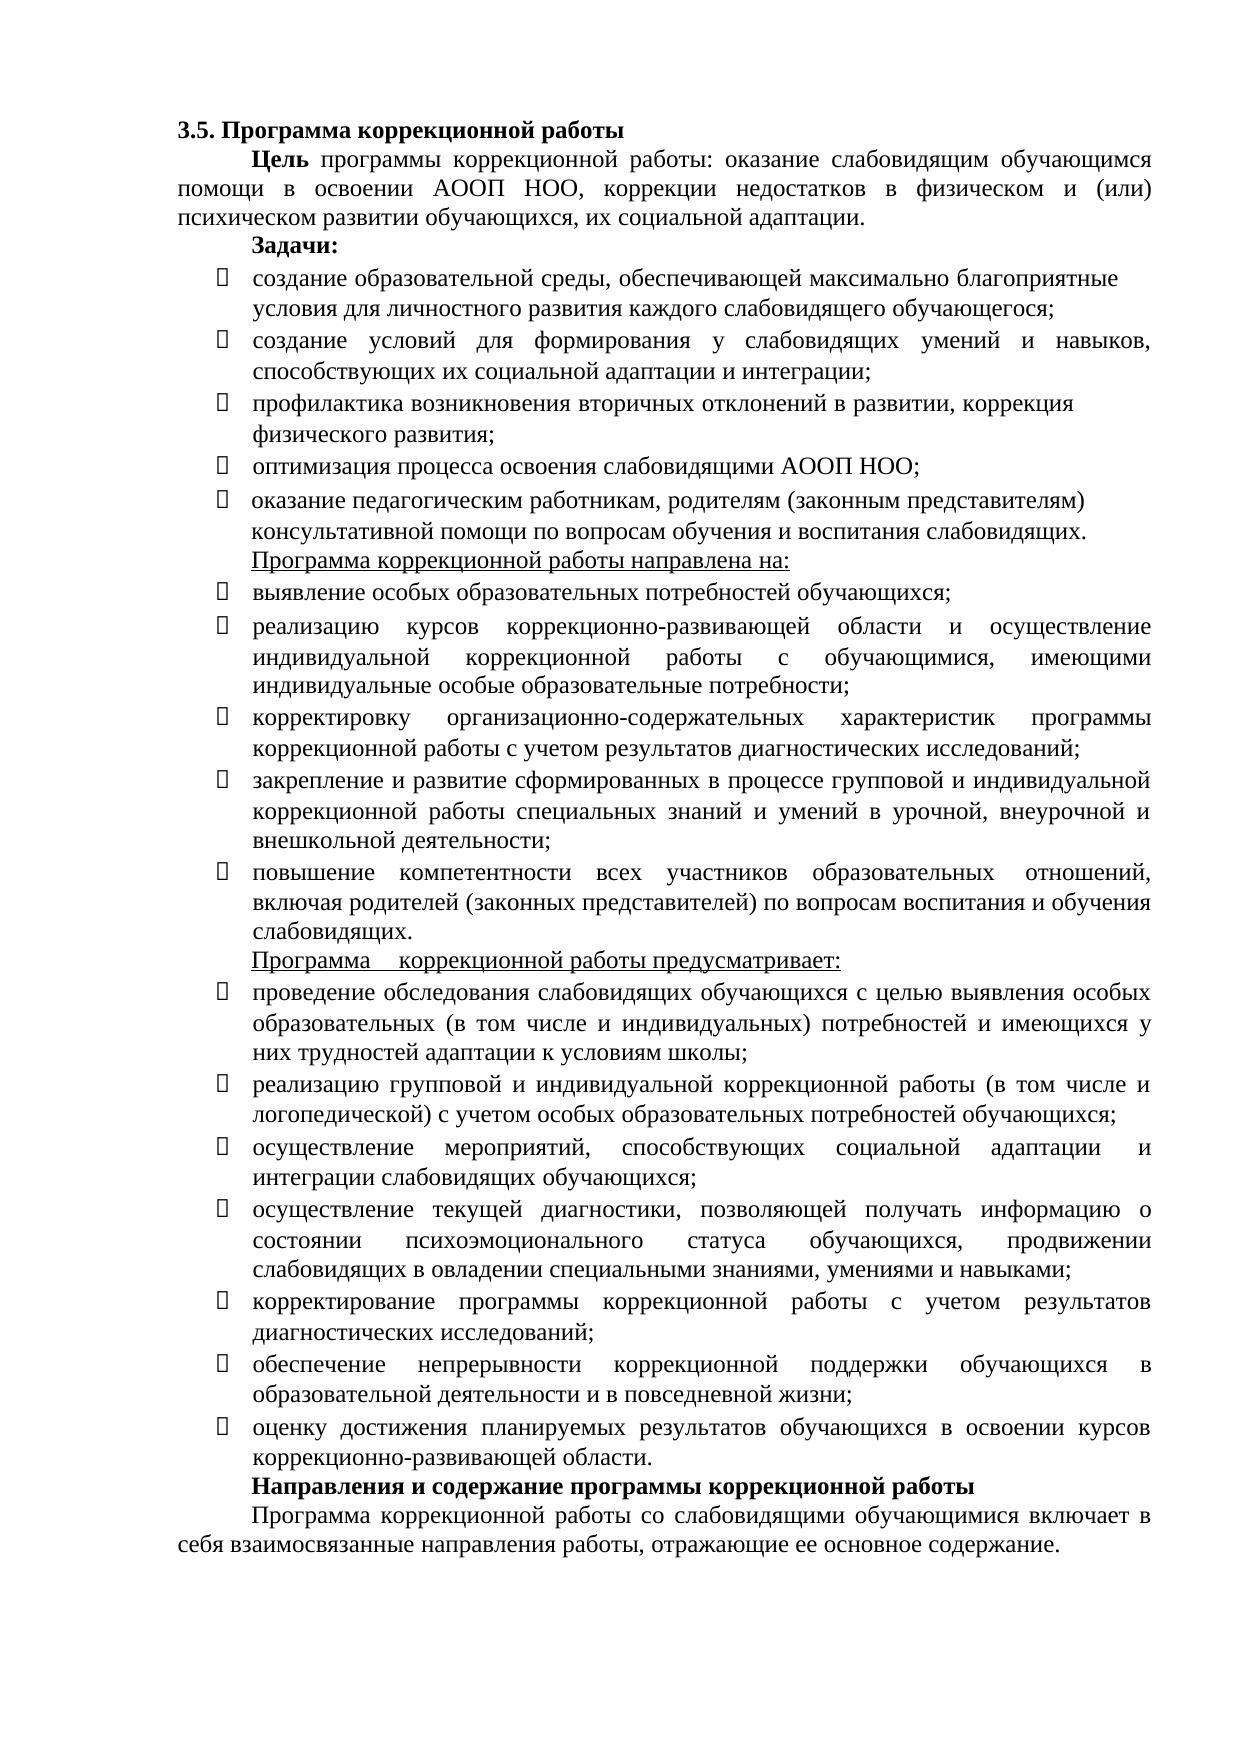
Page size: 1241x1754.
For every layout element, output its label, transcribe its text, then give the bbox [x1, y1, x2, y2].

list оказание педагогическим работникам, родителям (законным представителям) консультативной помощи по вопросам обучения и воспитания слабовидящих. Программа коррекционной работы направлена на: [215, 482, 1151, 573]
subtitle Направления и содержание программы коррекционной работы [251, 1471, 1176, 1500]
list профилактика возникновения вторичных отклонений в развитии, коррекция физического развития; [215, 385, 1152, 448]
subtitle Программа коррекционной работы [177, 116, 1176, 144]
list закрепление и развитие сформированных в процессе групповой и индивидуальной коррекционной работы специальных знаний и умений в урочной, внеурочной и внешкольной деятельности; [215, 762, 1151, 853]
subtitle Задачи: [251, 231, 1176, 259]
list создание условий для формирования у слабовидящих умений и навыков, способствующих их социальной адаптации и интеграции; [215, 322, 1151, 385]
list корректирование программы коррекционной работы с учетом результатов диагностических исследований; [215, 1282, 1151, 1345]
list корректировку организационно-содержательных характеристик программы коррекционной работы с учетом результатов диагностических исследований; [215, 699, 1152, 762]
list выявление особых образовательных потребностей обучающихся; [215, 573, 1176, 607]
list оценку достижения планируемых результатов обучающихся в освоении курсов коррекционно-развивающей области. [215, 1408, 1151, 1471]
list проведение обследования слабовидящих обучающихся с целью выявления особых образовательных (в том числе и индивидуальных) потребностей и имеющихся у них трудностей адаптации к условиям школы; [215, 974, 1151, 1065]
list оптимизация процесса освоения слабовидящими АООП НОО; [215, 448, 1176, 482]
text Программа коррекционной работы со слабовидящими обучающимися включает в себя взаимосвязанные направления работы, отражающие ее основное содержание. [177, 1500, 1151, 1557]
text Программа коррекционной работы предусматривает: [251, 945, 1176, 974]
list обеспечение непрерывности коррекционной поддержки обучающихся в образовательной деятельности и в повседневной жизни; [215, 1345, 1151, 1408]
list реализацию курсов коррекционно-развивающей области и осуществление индивидуальной коррекционной работы с обучающимися, имеющими индивидуальные особые образовательные потребности; [215, 607, 1152, 699]
list создание образовательной среды, обеспечивающей максимально благоприятные условия для личностного развития каждого слабовидящего обучающегося; [215, 259, 1152, 322]
list осуществление мероприятий, способствующих социальной адаптации и интеграции слабовидящих обучающихся; [215, 1128, 1151, 1191]
list осуществление текущей диагностики, позволяющей получать информацию о состоянии психоэмоционального статуса обучающихся, продвижении слабовидящих в овладении специальными знаниями, умениями и навыками; [215, 1191, 1152, 1282]
text Цель программы коррекционной работы: оказание слабовидящим обучающимся помощи в освоении АООП НОО, коррекции недостатков в физическом и (или) психическом развитии обучающихся, их социальной адаптации. [177, 144, 1152, 231]
list повышение компетентности всех участников образовательных отношений, включая родителей (законных представителей) по вопросам воспитания и обучения слабовидящих. [215, 853, 1152, 945]
list реализацию групповой и индивидуальной коррекционной работы (в том числе и логопедической) с учетом особых образовательных потребностей обучающихся; [215, 1065, 1151, 1128]
